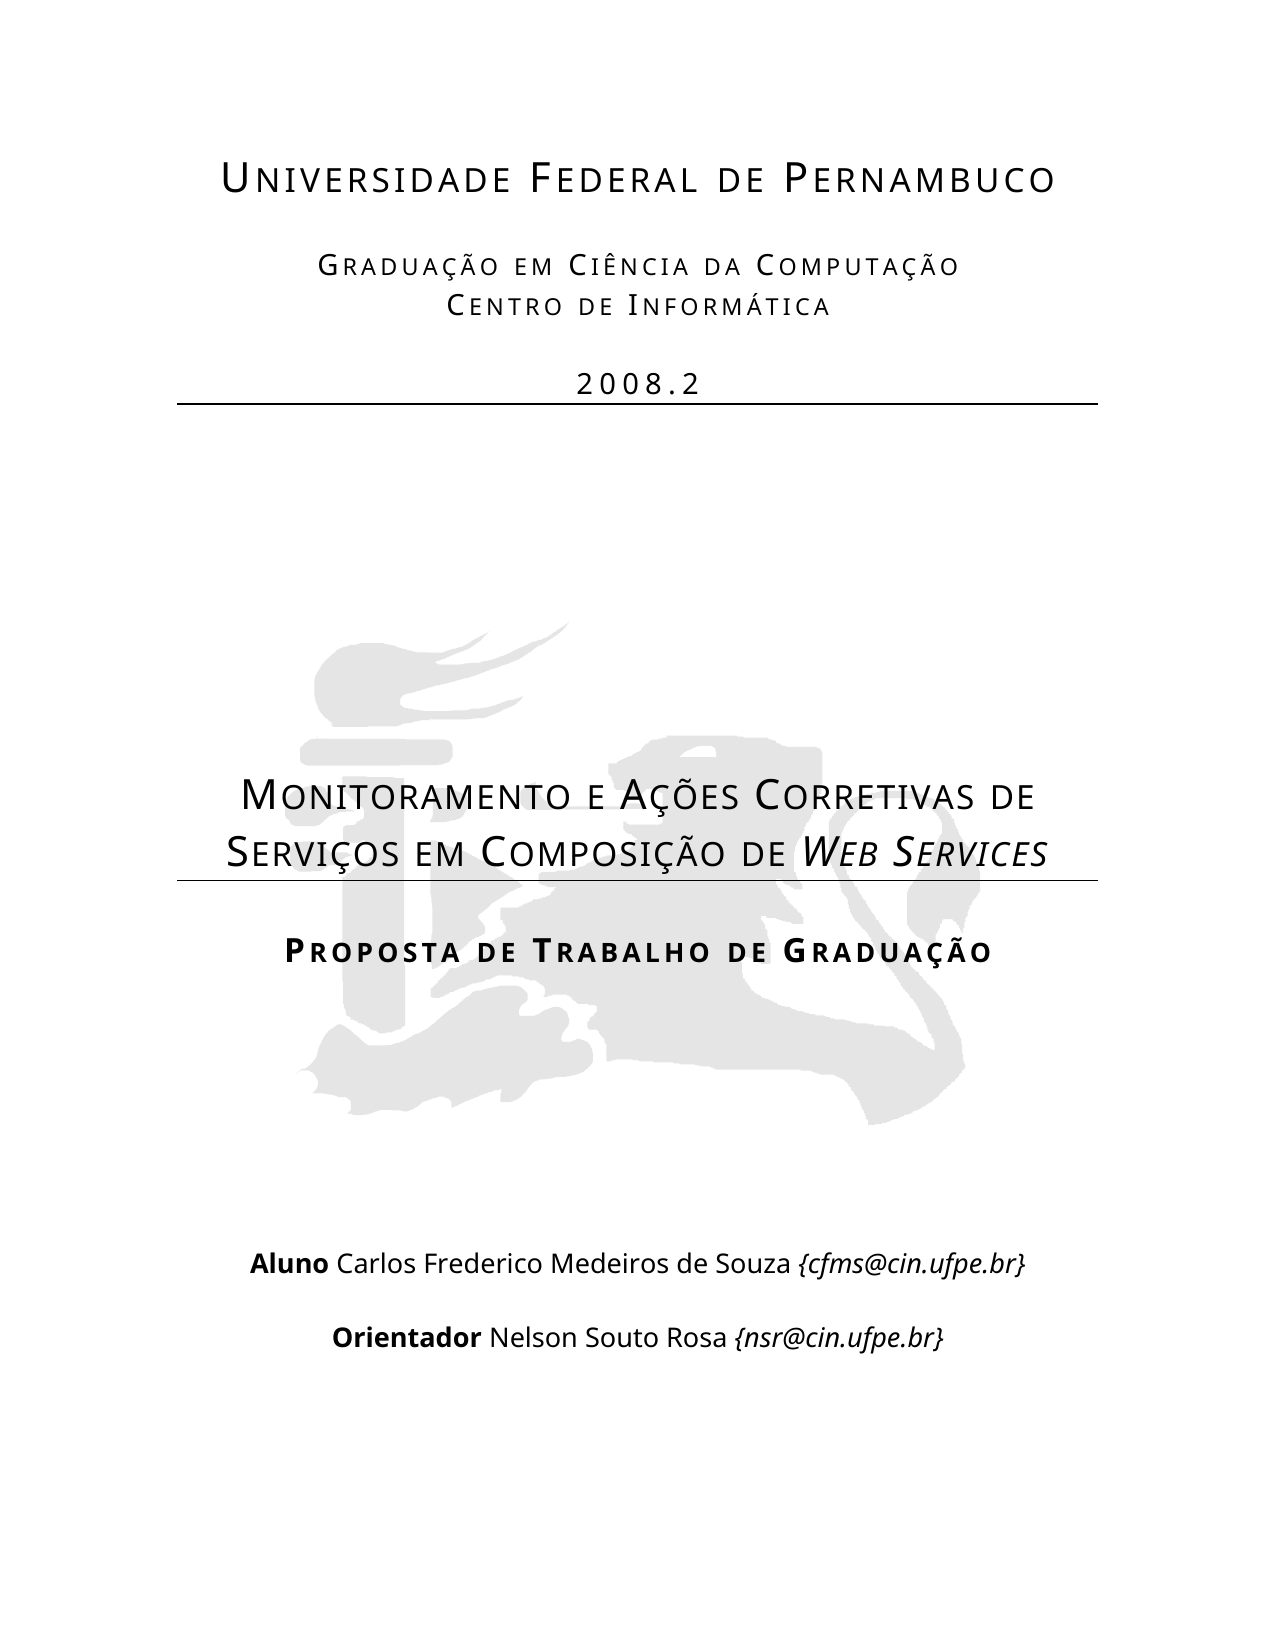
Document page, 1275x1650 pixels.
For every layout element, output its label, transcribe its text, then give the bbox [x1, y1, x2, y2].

text Centro de Informática [177, 284, 1098, 323]
text 2008.2 [177, 363, 1098, 403]
text Monitoramento e Ações Corretivas de Serviços em Composição de Web Services [177, 764, 1098, 880]
text Aluno Carlos Frederico Medeiros de Souza {cfms@cin.ufpe.br} [177, 1244, 1098, 1281]
text Orientador Nelson Souto Rosa {nsr@cin.ufpe.br} [177, 1318, 1098, 1355]
text Proposta de Trabalho de Graduação [177, 927, 1098, 972]
text Universidade Federal de Pernambuco [177, 148, 1098, 204]
text Graduação em Ciência da Computação [177, 244, 1098, 284]
